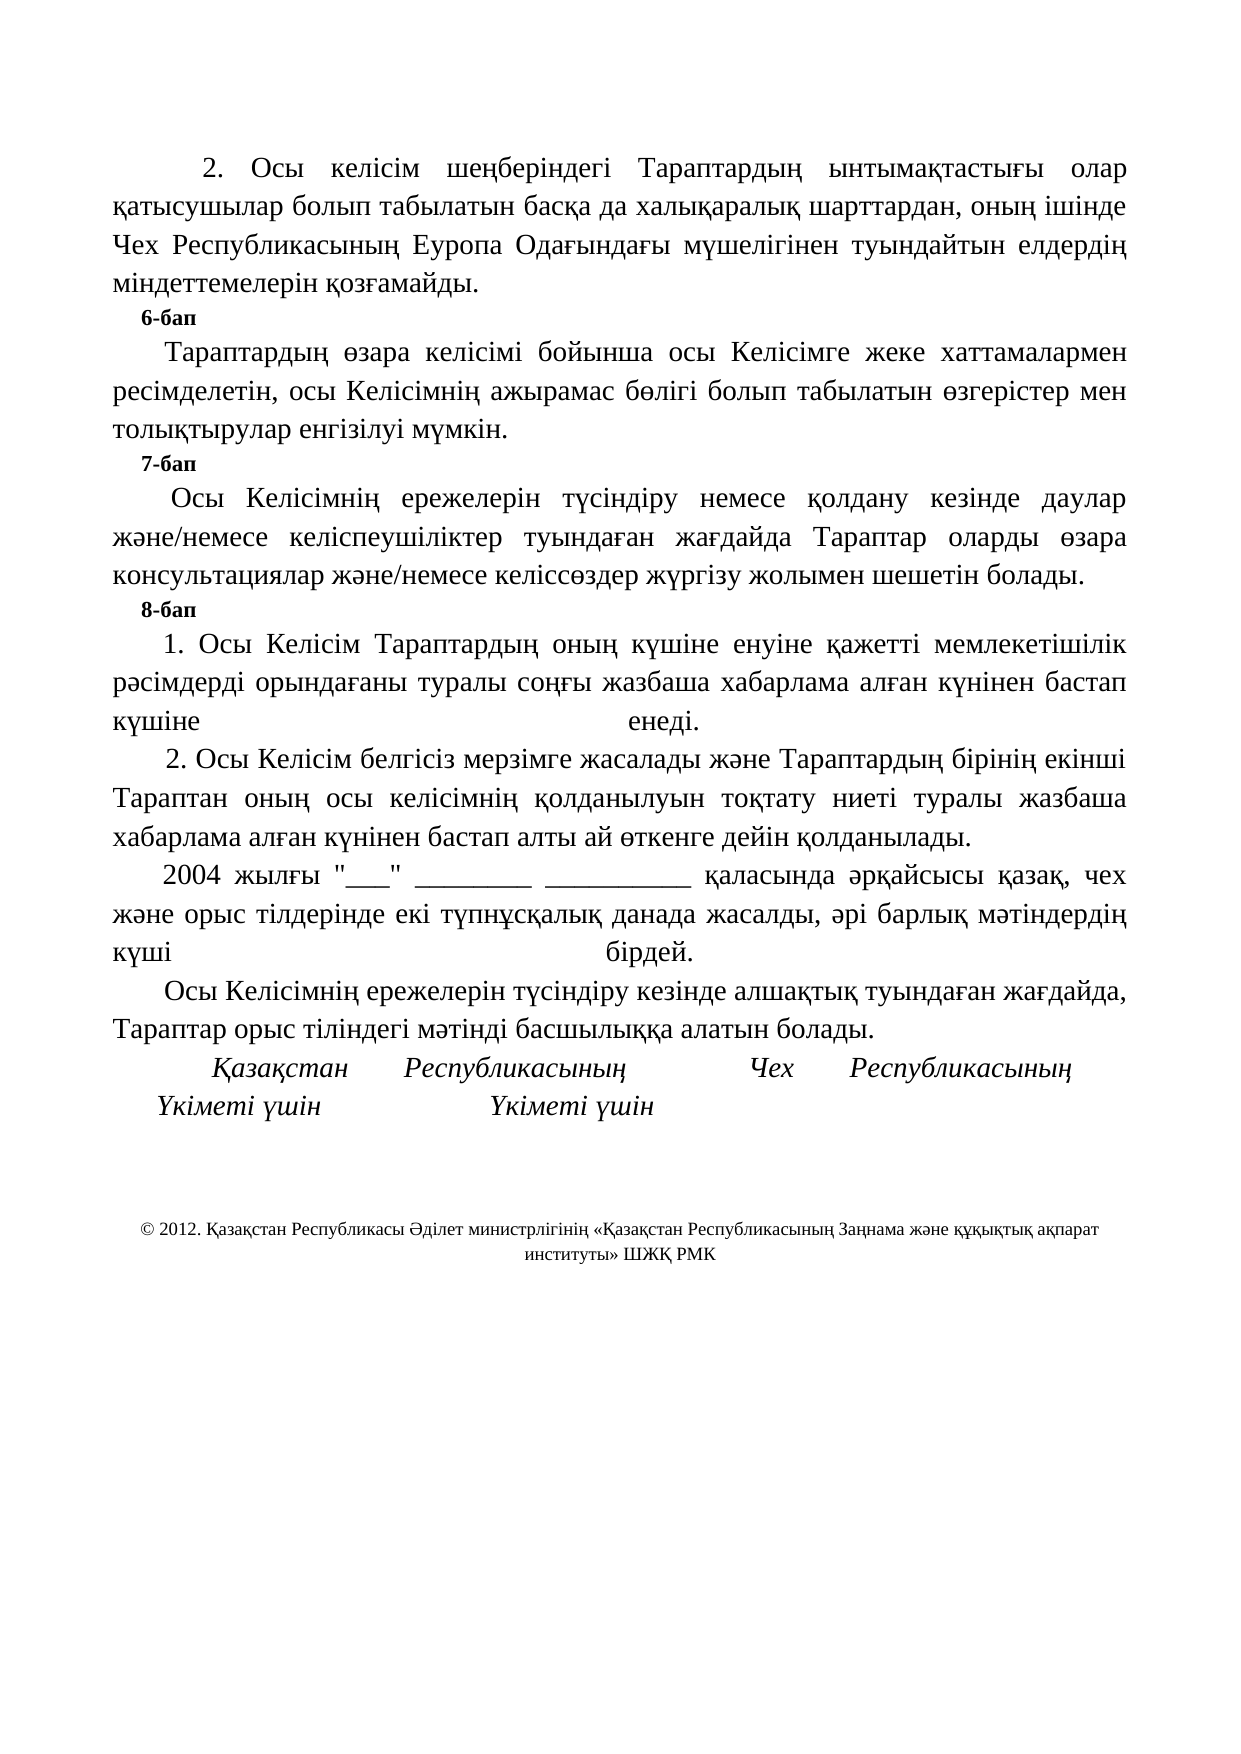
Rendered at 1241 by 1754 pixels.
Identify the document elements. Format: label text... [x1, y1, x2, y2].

text © 2012. Қазақстан Республикасы Әділет министрлігінің «Қазақстан Республикасының Заңнама және құқықтық ақпарат институты» ШЖҚ РМК [112, 1218, 1128, 1264]
text Тараптардың өзара келiсiмi бойынша осы Келiсiмге жеке хаттамалармен ресiмделетiн, осы Келiсiмнiң ажырамас бөлiгi болып табылатын өзгерiстер мен толықтырулар енгiзілуi мүмкiн. [112, 334, 1128, 445]
text 1. Осы Келiсiм Тараптардың оның күшiне енуiне қажеттi мемлекетiшiлiк рәсiмдердi орындағаны туралы соңғы жазбаша хабарлама алған күнiнен бастап күшiне енедi. 2. Осы Келiсiм белгiсiз мерзiмге жасалады және Тараптардың бiрiнiң екiншi Тараптан оның осы келiсiмнiң қолданылуын тоқтату ниетi туралы жазбаша хабарлама алған күнiнен бастап алты ай өткенге дейiн қолданылады. [112, 626, 1128, 852]
text 7-бап [112, 450, 1128, 476]
text 8-бап [112, 596, 1128, 622]
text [112, 150, 1128, 299]
text Осы Келiсiмнiң ережелерiн түсiндiру немесе қолдану кезiнде даулар және/немесе келiспеушіліктер туындаған жағдайда Тараптар оларды өзара консультациялар және/немесе келiссөздер жүргiзу жолымен шешетiн болады. [112, 480, 1128, 591]
text Қазақстан Республикасының Чех Республикасының Үкiметi үшiн Үкiметi үшiн [112, 1050, 1128, 1122]
text 6-бап [112, 304, 1128, 331]
text 2004 жылғы "___" ________ __________ қаласында әрқайсысы қазақ, чех және орыс тiлдерiнде екi түпнұсқалық данада жасалды, әрi барлық мәтiндердiң күшi бiрдей. Осы Келiсiмнiң ережелерiн түсiндiру кезiнде алшақтық туындаған жағдайда, Тараптар орыс тiлiндегі мәтiндi басшылыққа алатын болады. [112, 857, 1128, 1045]
